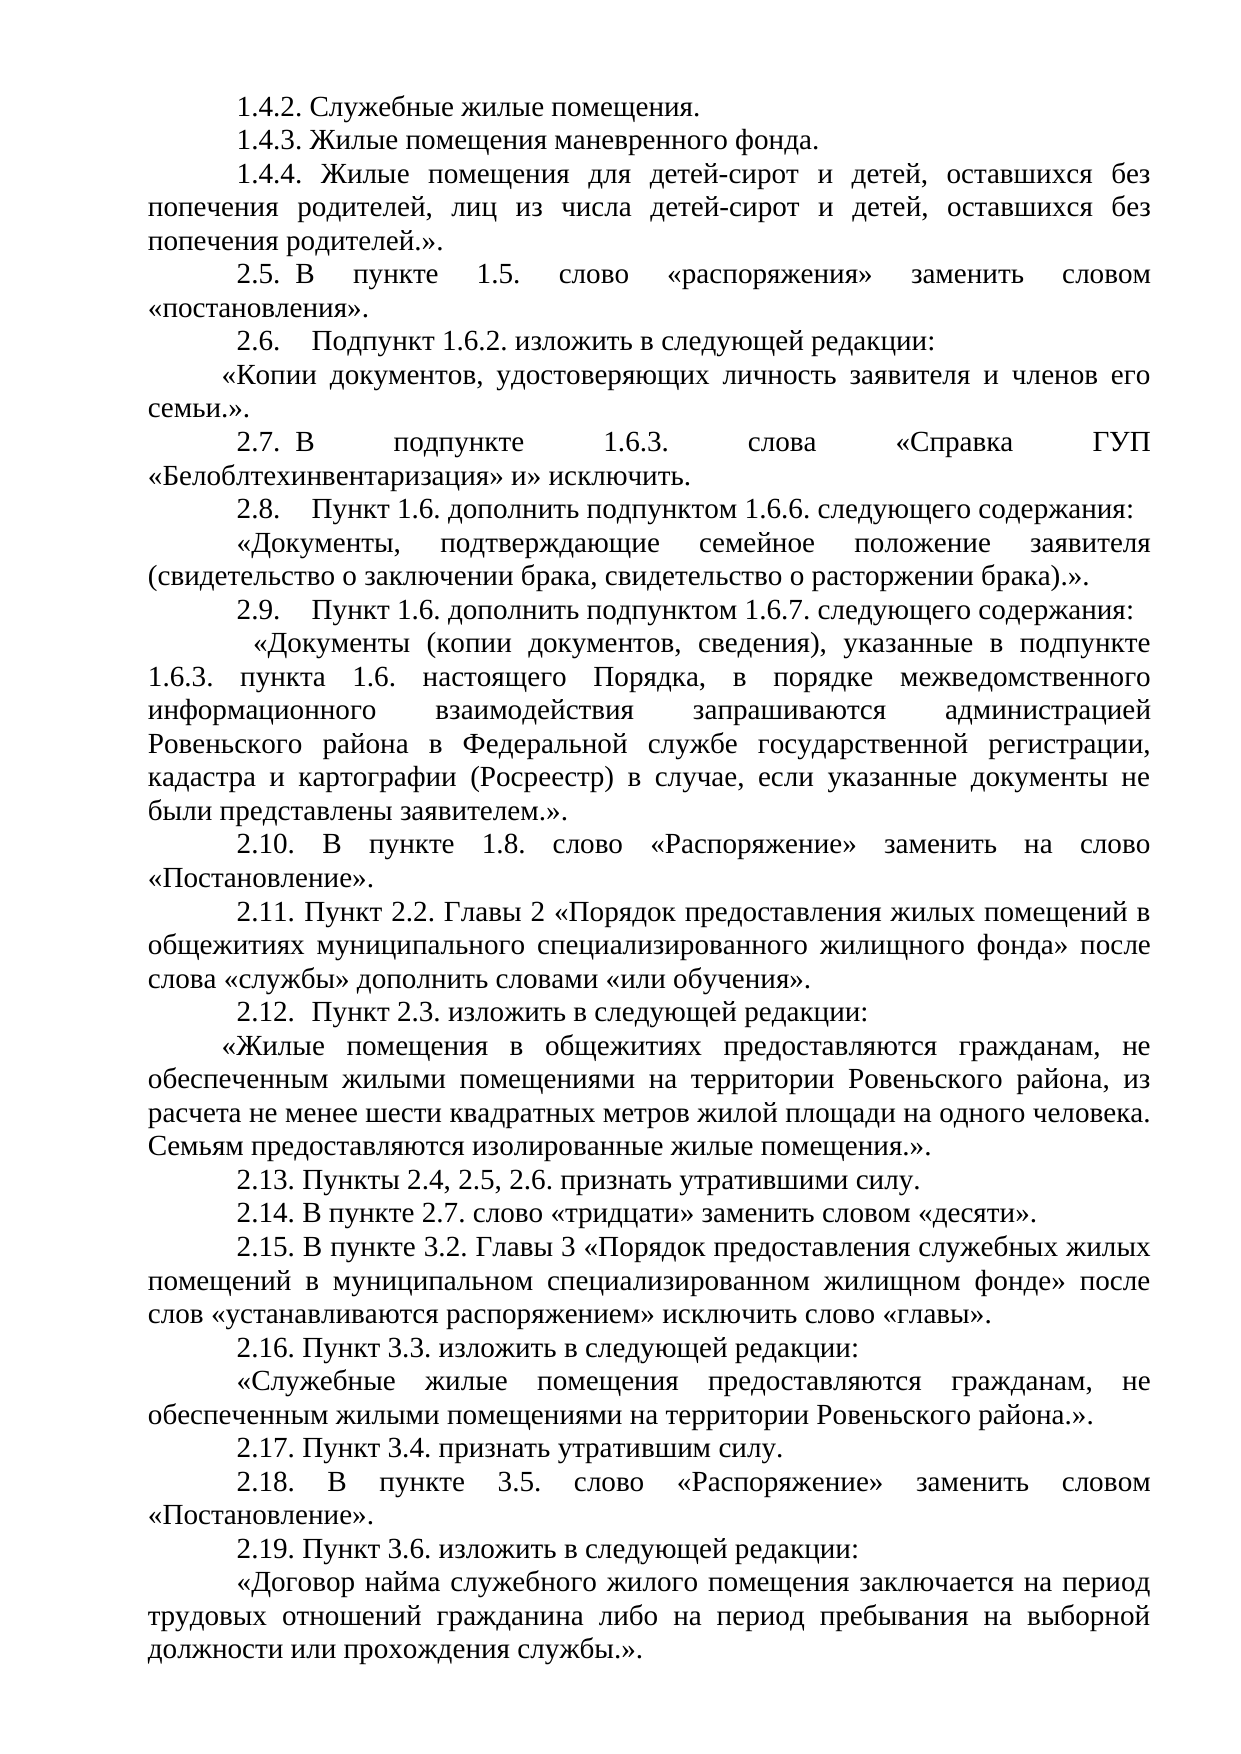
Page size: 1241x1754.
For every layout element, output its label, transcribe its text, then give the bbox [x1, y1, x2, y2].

list Пункт 1.6. дополнить подпунктом 1.6.7. следующего содержания: [236, 592, 1152, 625]
list Пункт 2.2. Главы 2 «Порядок предоставления жилых помещений в общежитиях муниципального специализированного жилищного фонда» после слова «службы» дополнить словами «или обучения». [148, 894, 1152, 994]
text 1.4.4. Жилые помещения для детей-сирот и детей, оставшихся без попечения родителей, лиц из числа детей-сирот и детей, оставшихся без попечения родителей.». [148, 156, 1152, 256]
list В подпункте 1.6.3. слова «Справка ГУП «Белоблтехинвентаризация» и» исключить. [148, 424, 1152, 491]
text «Документы (копии документов, сведения), указанные в подпункте 1.6.3. пункта 1.6. настоящего Порядка, в порядке межведомственного информационного взаимодействия запрашиваются администрацией Ровеньского района в Федеральной службе государственной регистрации, кадастра и картографии (Росреестр) в случае, если указанные документы не были представлены заявителем.». [148, 625, 1152, 827]
text 2.18. В пункте 3.5. слово «Распоряжение» заменить словом «Постановление». [148, 1464, 1152, 1531]
text «Документы, подтверждающие семейное положение заявителя (свидетельство о заключении брака, свидетельство о расторжении брака).». [148, 525, 1152, 592]
text «Договор найма служебного жилого помещения заключается на период трудовых отношений гражданина либо на период пребывания на выборной должности или прохождения службы.». [148, 1564, 1152, 1665]
list Пункт 2.3. изложить в следующей редакции: [236, 994, 1152, 1028]
list Пункт 1.6. дополнить подпунктом 1.6.6. следующего содержания: [236, 491, 1152, 525]
text 2.15. В пункте 3.2. Главы 3 «Порядок предоставления служебных жилых помещений в муниципальном специализированном жилищном фонде» после слов «устанавливаются распоряжением» исключить слово «главы». [148, 1229, 1152, 1330]
text 1.4.2. Служебные жилые помещения. [148, 89, 1152, 122]
text 2.17. Пункт 3.4. признать утратившим силу. [148, 1430, 1152, 1464]
text 2.14. В пункте 2.7. слово «тридцати» заменить словом «десяти». [148, 1196, 1152, 1229]
text 1.4.3. Жилые помещения маневренного фонда. [148, 122, 1152, 156]
list В пункте 1.8. слово «Распоряжение» заменить на слово «Постановление». [148, 827, 1152, 894]
list В пункте 1.5. слово «распоряжения» заменить словом «постановления». [148, 256, 1152, 323]
text 2.16. Пункт 3.3. изложить в следующей редакции: [148, 1330, 1152, 1363]
text «Жилые помещения в общежитиях предоставляются гражданам, не обеспеченным жилыми помещениями на территории Ровеньского района, из расчета не менее шести квадратных метров жилой площади на одного человека. Семьям предоставляются изолированные жилые помещения.». [148, 1028, 1152, 1162]
list Подпункт 1.6.2. изложить в следующей редакции: [236, 323, 1152, 357]
text «Копии документов, удостоверяющих личность заявителя и членов его семьи.». [148, 357, 1152, 424]
text «Служебные жилые помещения предоставляются гражданам, не обеспеченным жилыми помещениями на территории Ровеньского района.». [148, 1363, 1152, 1430]
text 2.19. Пункт 3.6. изложить в следующей редакции: [148, 1531, 1152, 1564]
text 2.13. Пункты 2.4, 2.5, 2.6. признать утратившими силу. [148, 1162, 1152, 1196]
